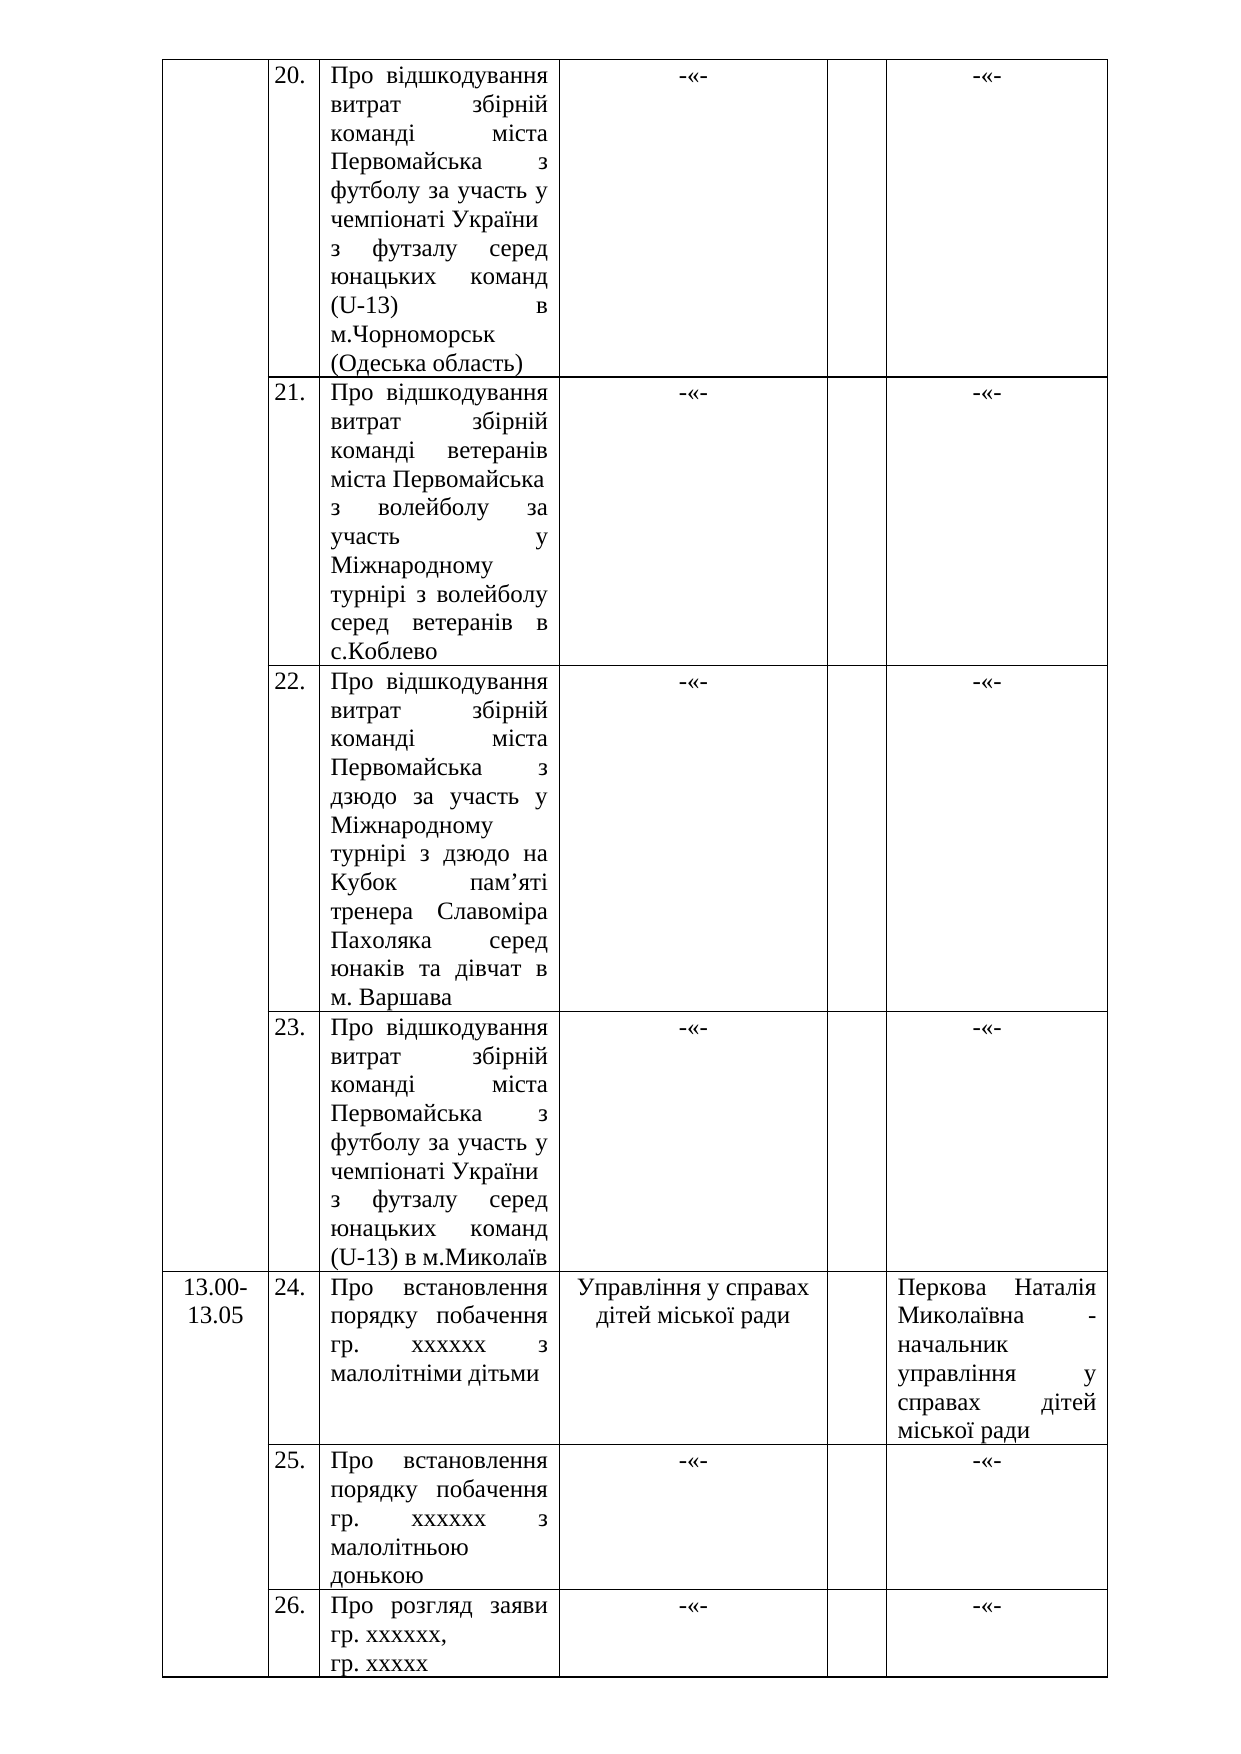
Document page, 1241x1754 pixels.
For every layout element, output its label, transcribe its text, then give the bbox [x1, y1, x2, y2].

table_cell -«- [560, 666, 827, 1011]
table_cell [269, 666, 319, 1011]
table_cell -«- [887, 60, 1107, 376]
table_cell -«- [887, 666, 1107, 1011]
table_cell -«- [560, 1590, 827, 1676]
table_cell Про відшкодування витрат збірній команді ветеранів міста Первомайська з волейболу за участь у Міжнародному турнірі з волейболу серед ветеранів в с.Коблево [320, 378, 559, 665]
table_cell [269, 1012, 319, 1271]
table_cell [269, 1445, 319, 1589]
table_cell -«- [887, 1445, 1107, 1589]
table_cell [828, 1012, 886, 1271]
table_cell Про встановлення порядку побачення гр. хххххх з малолітніми дітьми [320, 1272, 559, 1444]
table_cell -«- [560, 1012, 827, 1271]
table_cell Про встановлення порядку побачення гр. хххххх з малолітньою донькою [320, 1445, 559, 1589]
table_cell [269, 60, 319, 376]
table_cell -«- [887, 378, 1107, 665]
table_cell [828, 1590, 886, 1676]
table_cell [828, 1445, 886, 1589]
table_cell -«- [560, 60, 827, 376]
table_cell [828, 378, 886, 665]
table_cell Перкова Наталія Миколаївна - начальник управління у справах дітей міської ради [887, 1272, 1107, 1444]
table_cell [828, 1272, 886, 1444]
table_cell [269, 1272, 319, 1444]
table_cell Про відшкодування витрат збірній команді міста Первомайська з футболу за участь у чемпіонаті України з футзалу серед юнацьких команд (U-13) в м.Миколаїв [320, 1012, 559, 1271]
table_cell -«- [887, 1012, 1107, 1271]
table_cell -«- [887, 1590, 1107, 1676]
table_cell [269, 378, 319, 665]
table_cell Про відшкодування витрат збірній команді міста Первомайська з футболу за участь у чемпіонаті України з футзалу серед юнацьких команд (U-13) в м.Чорноморськ (Одеська область) [320, 60, 559, 376]
table_cell -«- [560, 378, 827, 665]
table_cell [320, 1590, 559, 1676]
table_cell [828, 666, 886, 1011]
table_cell 13.00- 13.05 [163, 1272, 268, 1676]
table_cell -«- [560, 1445, 827, 1589]
table_cell [828, 60, 886, 376]
table_cell Про відшкодування витрат збірній команді міста Первомайська з дзюдо за участь у Міжнародному турнірі з дзюдо на Кубок пам’яті тренера Славоміра Пахоляка серед юнаків та дівчат в м. Варшава [320, 666, 559, 1011]
table_cell Управління у справах дітей міської ради [560, 1272, 827, 1444]
table_cell [269, 1590, 319, 1676]
